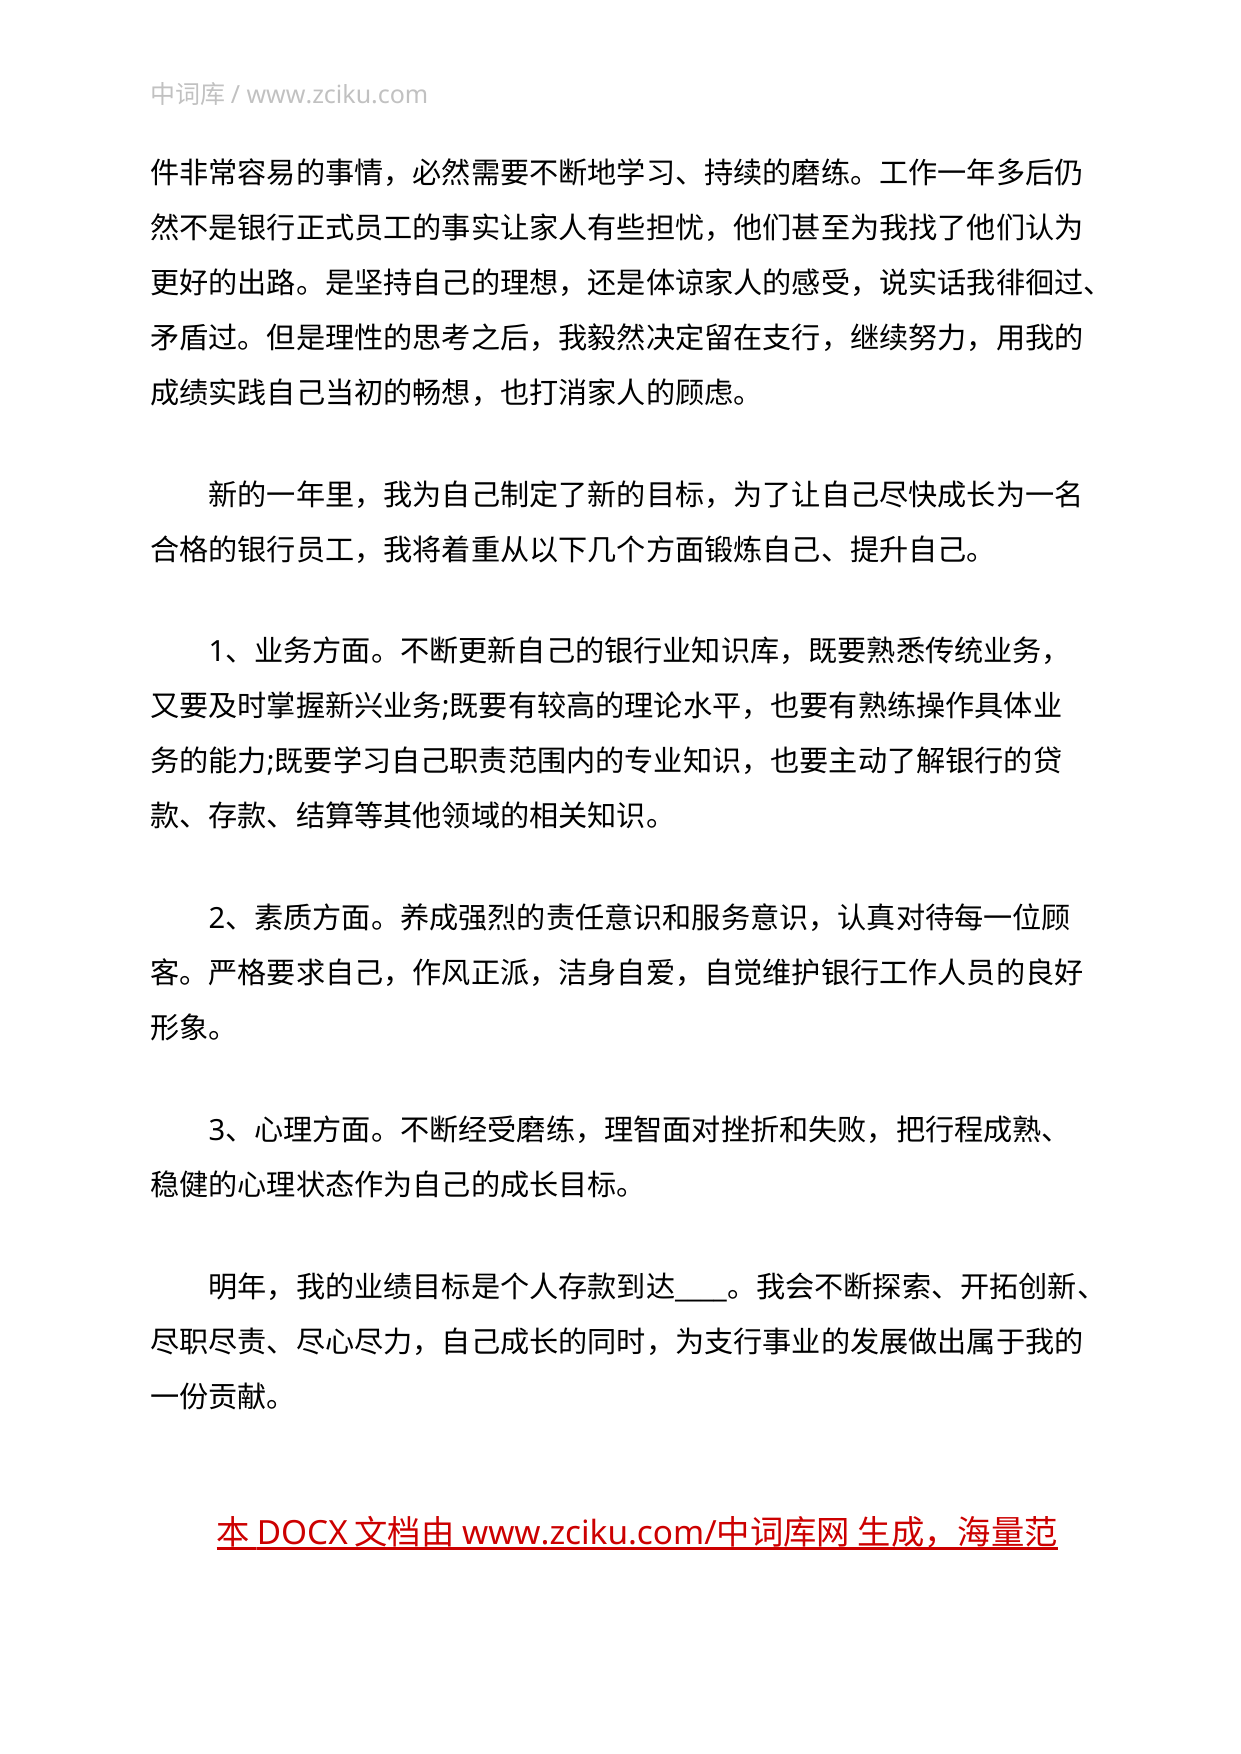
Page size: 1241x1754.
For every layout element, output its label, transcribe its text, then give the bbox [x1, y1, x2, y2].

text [150, 150, 1090, 412]
text 新的一年里，我为自己制定了新的目标，为了让自己尽快成长为一名合格的银行员工，我将着重从以下几个方面锻炼自己、提升自己。 [150, 471, 1090, 568]
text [150, 1506, 1090, 1554]
text 2、素质方面。养成强烈的责任意识和服务意识，认真对待每一位顾客。严格要求自己，作风正派，洁身自爱，自觉维护银行工作人员的良好形象。 [150, 895, 1090, 1047]
text 3、心理方面。不断经受磨练，理智面对挫折和失败，把行程成熟、稳健的心理状态作为自己的成长目标。 [150, 1106, 1090, 1204]
text 1、业务方面。不断更新自己的银行业知识库，既要熟悉传统业务，又要及时掌握新兴业务;既要有较高的理论水平，也要有熟练操作具体业务的能力;既要学习自己职责范围内的专业知识，也要主动了解银行的贷款、存款、结算等其他领域的相关知识。 [150, 628, 1090, 835]
text 明年，我的业绩目标是个人存款到达____。我会不断探索、开拓创新、尽职尽责、尽心尽力，自己成长的同时，为支行事业的发展做出属于我的一份贡献。 [150, 1263, 1090, 1415]
